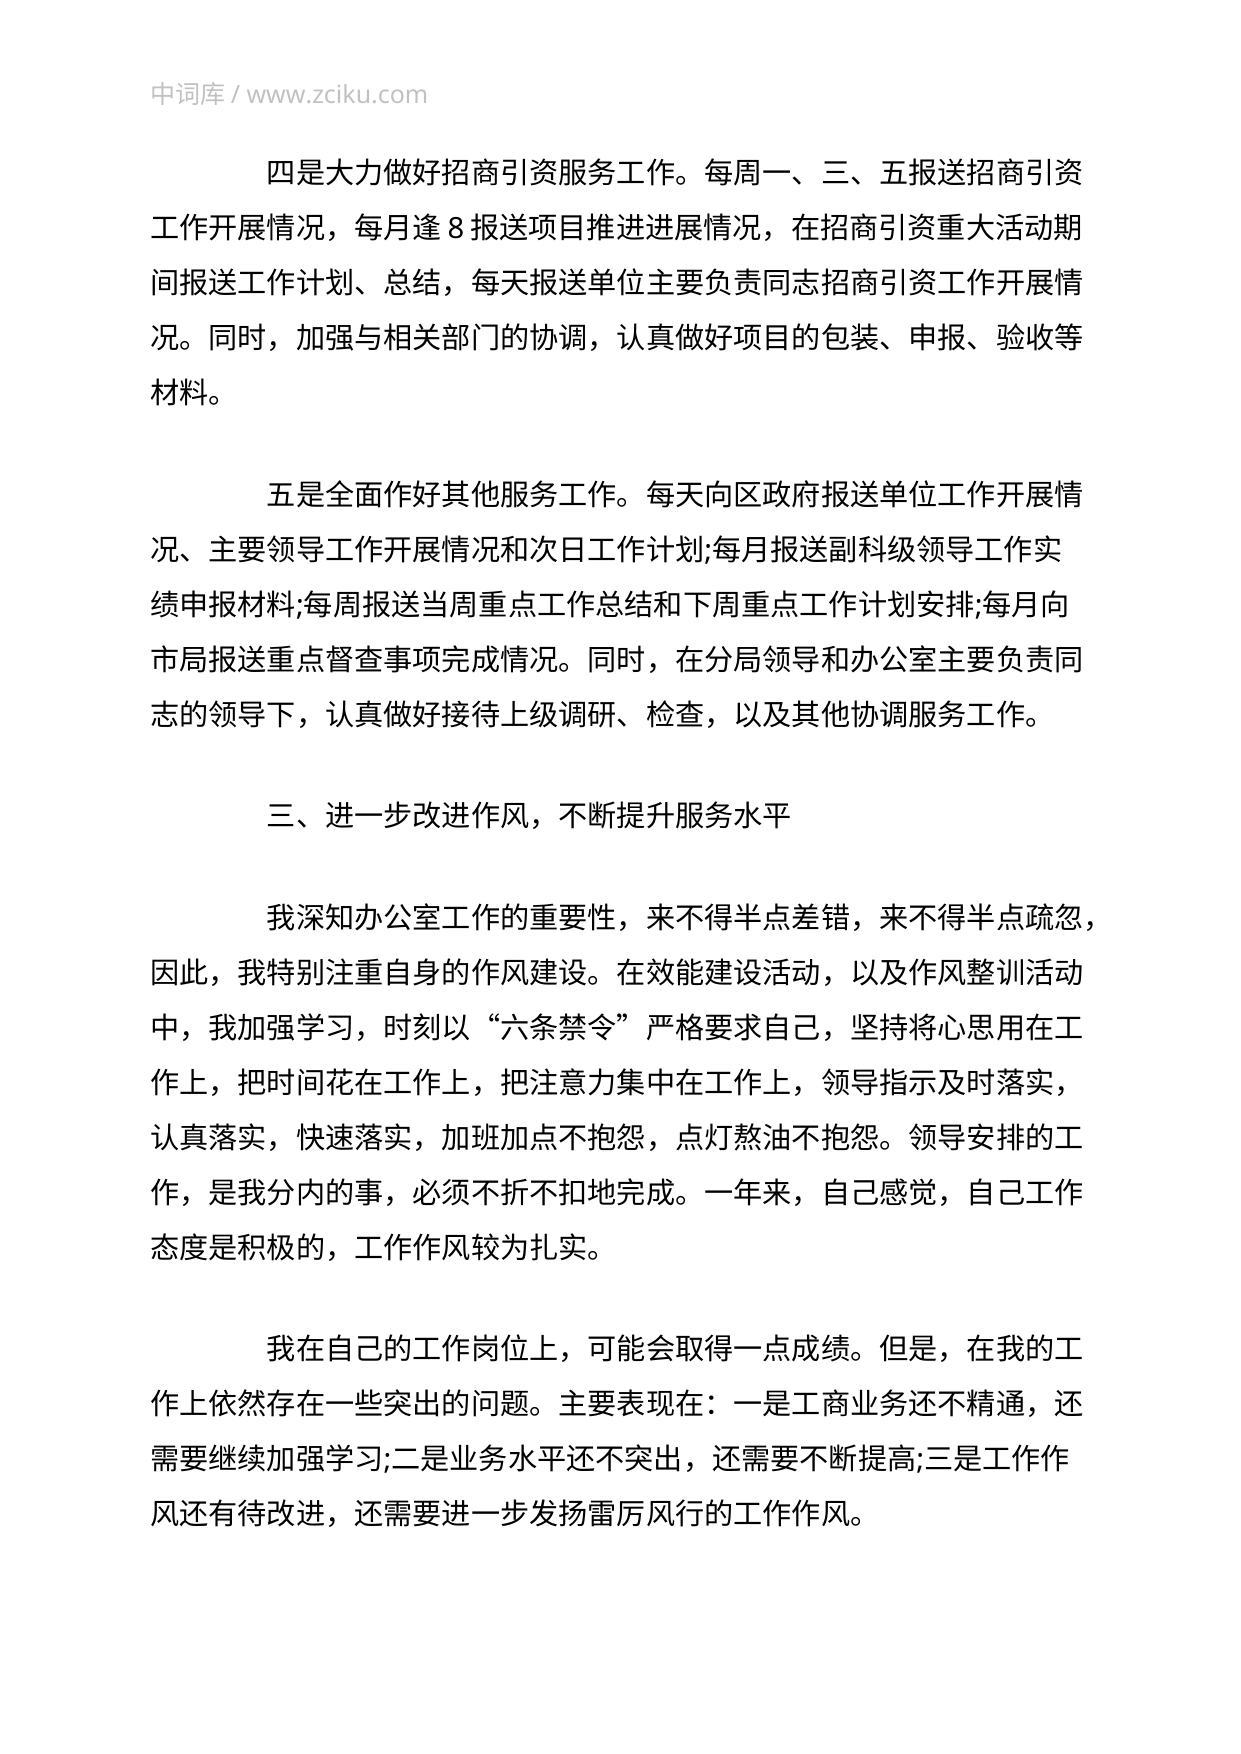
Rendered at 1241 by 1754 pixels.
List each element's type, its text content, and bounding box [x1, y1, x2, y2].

text 三、进一步改进作风，不断提升服务水平 [150, 793, 1090, 835]
text 我在自己的工作岗位上，可能会取得一点成绩。但是，在我的工作上依然存在一些突出的问题。主要表现在：一是工商业务还不精通，还需要继续加强学习;二是业务水平还不突出，还需要不断提高;三是工作作风还有待改进，还需要进一步发扬雷厉风行的工作作风。 [150, 1326, 1090, 1533]
text 我深知办公室工作的重要性，来不得半点差错，来不得半点疏忽，因此，我特别注重自身的作风建设。在效能建设活动，以及作风整训活动中，我加强学习，时刻以“六条禁令”严格要求自己，坚持将心思用在工作上，把时间花在工作上，把注意力集中在工作上，领导指示及时落实，认真落实，快速落实，加班加点不抱怨，点灯熬油不抱怨。领导安排的工作，是我分内的事，必须不折不扣地完成。一年来，自己感觉，自己工作态度是积极的，工作作风较为扎实。 [150, 895, 1090, 1266]
text 四是大力做好招商引资服务工作。每周一、三、五报送招商引资工作开展情况，每月逢8报送项目推进进展情况，在招商引资重大活动期间报送工作计划、总结，每天报送单位主要负责同志招商引资工作开展情况。同时，加强与相关部门的协调，认真做好项目的包装、申报、验收等材料。 [150, 150, 1090, 412]
text 五是全面作好其他服务工作。每天向区政府报送单位工作开展情况、主要领导工作开展情况和次日工作计划;每月报送副科级领导工作实绩申报材料;每周报送当周重点工作总结和下周重点工作计划安排;每月向市局报送重点督查事项完成情况。同时，在分局领导和办公室主要负责同志的领导下，认真做好接待上级调研、检查，以及其他协调服务工作。 [150, 471, 1090, 733]
